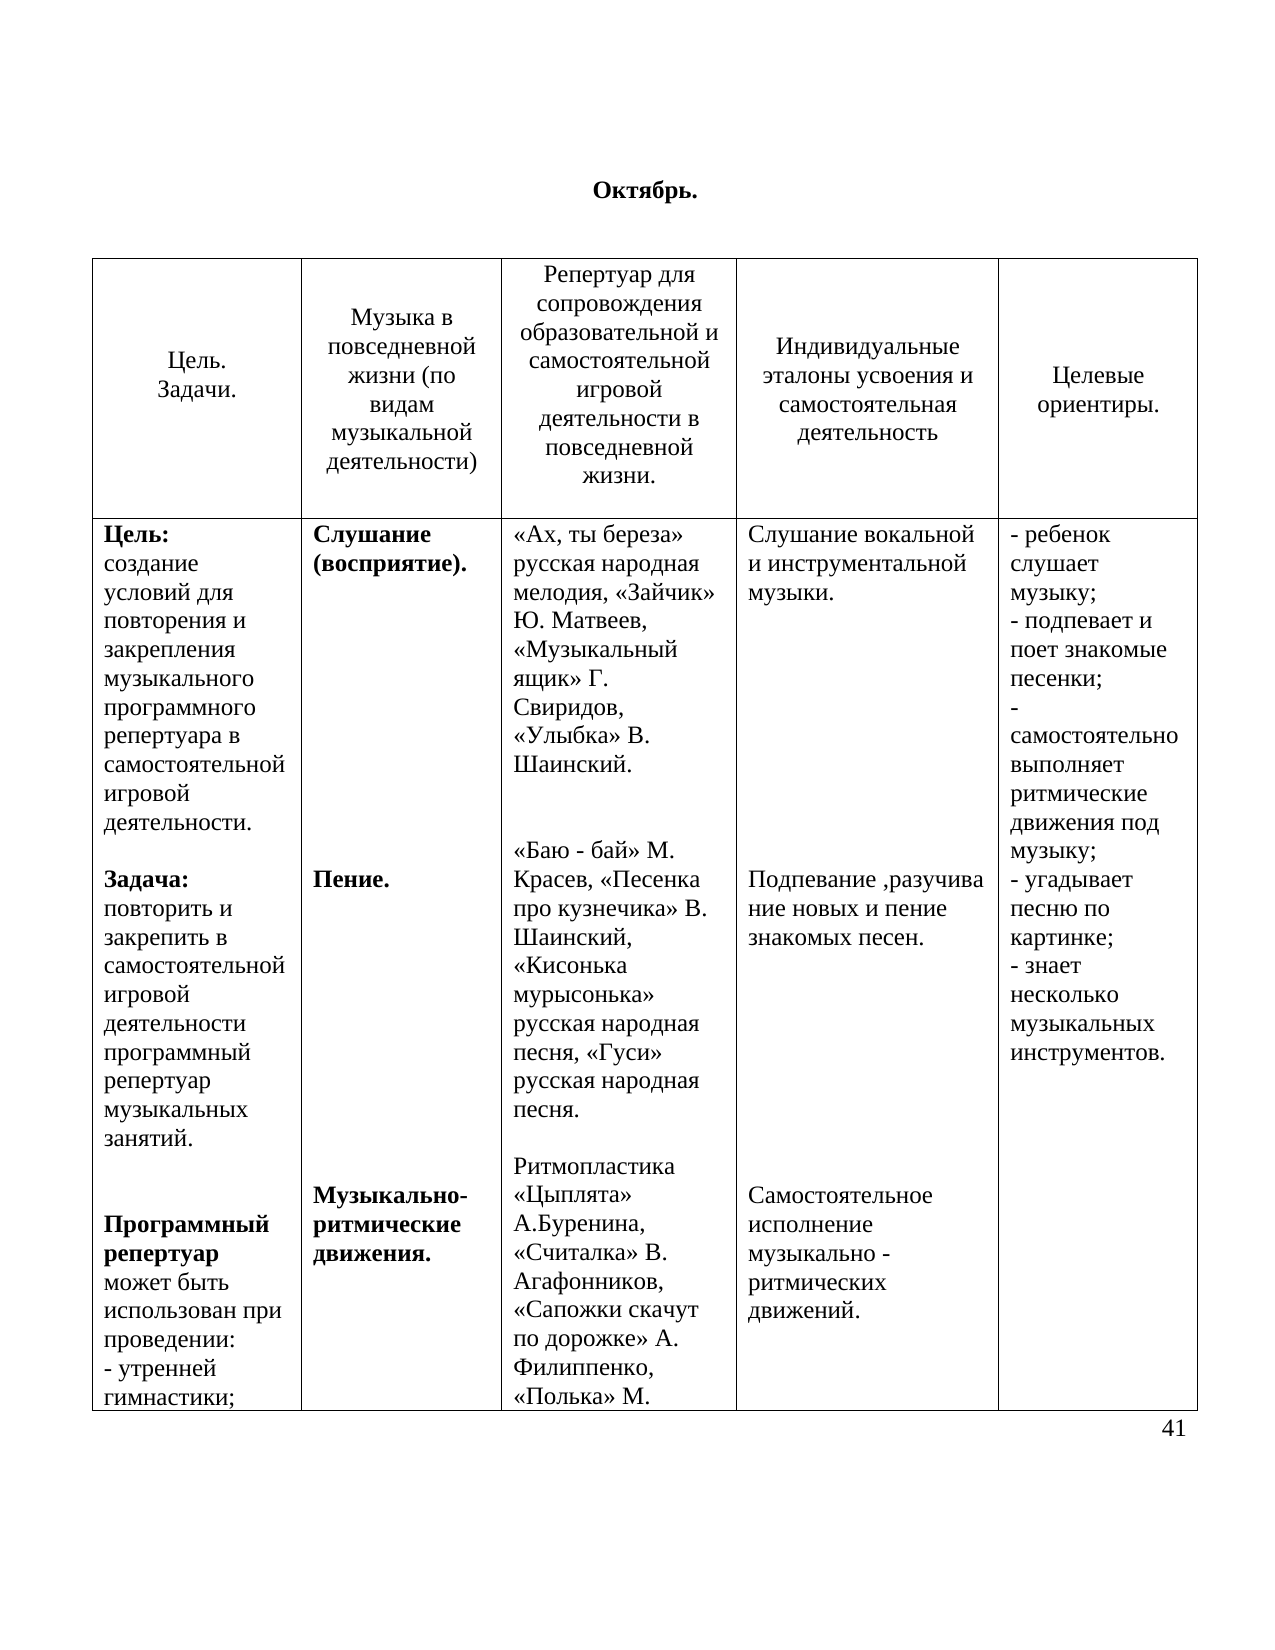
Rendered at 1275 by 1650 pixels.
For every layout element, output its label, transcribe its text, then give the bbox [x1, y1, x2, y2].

table_header Цель. Задачи. [93, 259, 301, 518]
text Октябрь. [103, 176, 1186, 204]
table_header Целевые ориентиры. [999, 259, 1197, 518]
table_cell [502, 519, 736, 1410]
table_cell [93, 519, 301, 1410]
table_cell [302, 519, 501, 1410]
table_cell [737, 519, 998, 1410]
table_header Индивидуальные эталоны усвоения и самостоятельная деятельность [737, 259, 998, 518]
table_header Репертуар для сопровождения образовательной и самостоятельной игровой деятельности в повседневной жизни. [502, 259, 736, 518]
table_header Музыка в повседневной жизни (по видам музыкальной деятельности) [302, 259, 501, 518]
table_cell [999, 519, 1197, 1410]
